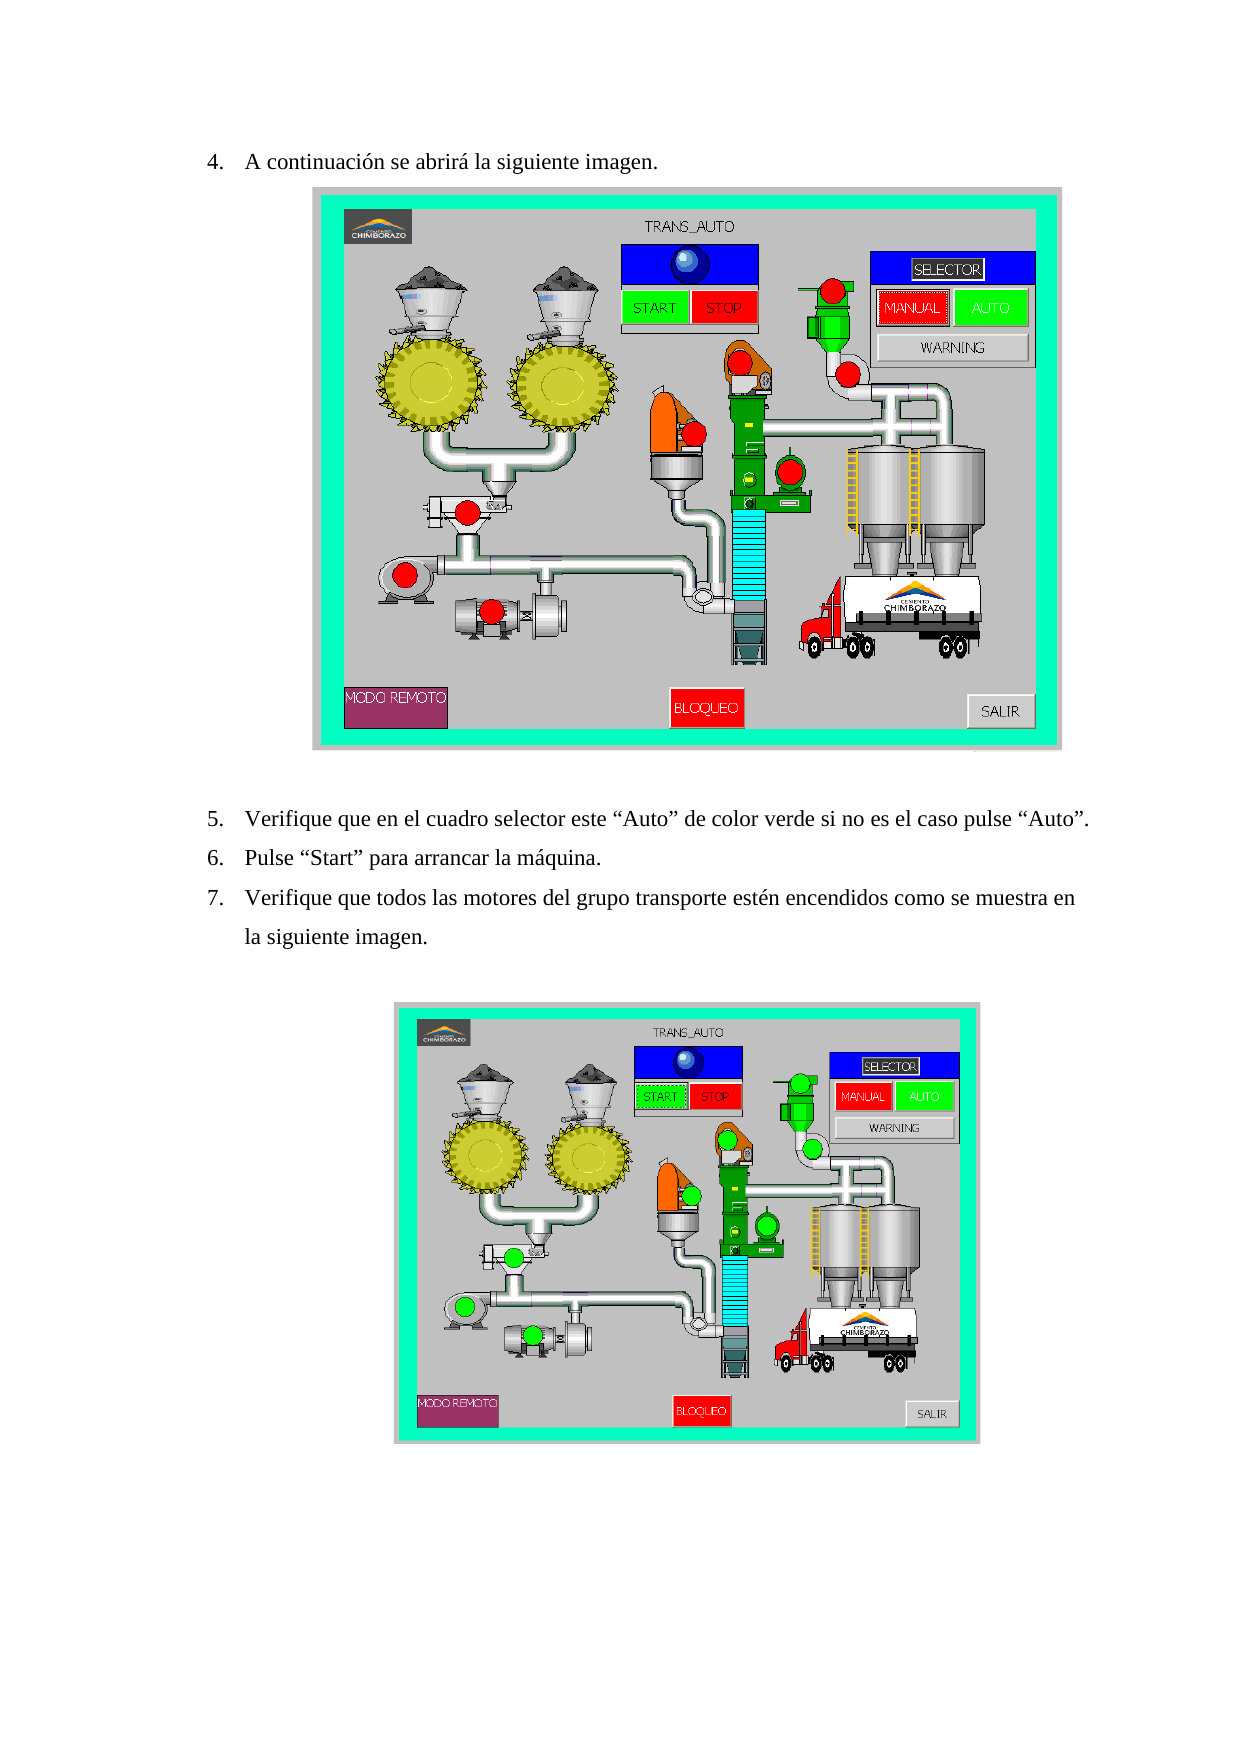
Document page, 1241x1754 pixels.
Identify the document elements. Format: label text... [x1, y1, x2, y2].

picture [312, 187, 1063, 752]
list Verifique que en el cuadro selector este “Auto” de color verde si no es el caso pulse “Auto”. [207, 805, 1092, 831]
list Pulse “Start” para arrancar la máquina. [207, 844, 1092, 871]
list A continuación se abrirá la siguiente imagen. [207, 148, 1092, 174]
picture [393, 1002, 981, 1444]
list Verifique que todos las motores del grupo transporte estén encendidos como se muestra en la siguiente imagen. [207, 884, 1092, 949]
